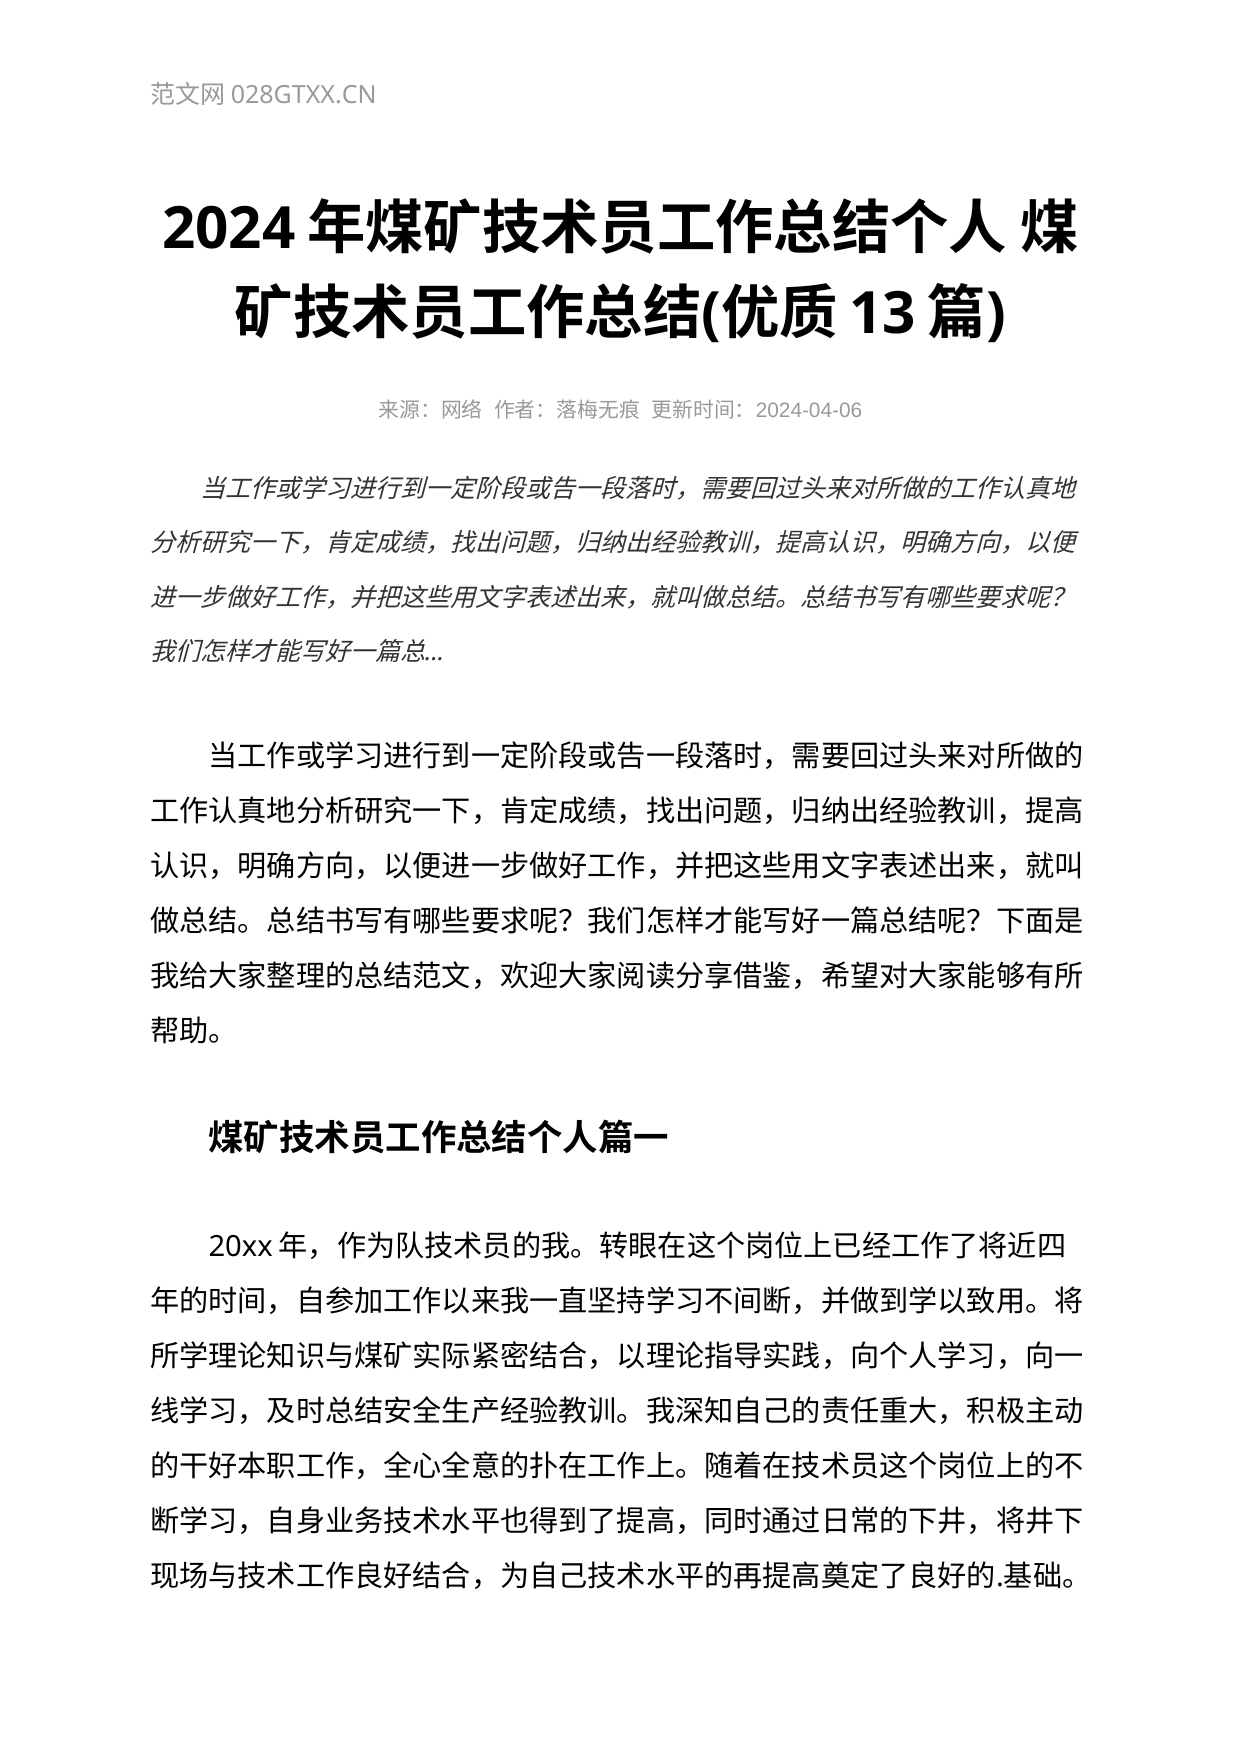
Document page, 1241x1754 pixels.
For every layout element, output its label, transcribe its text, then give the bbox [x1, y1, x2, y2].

subtitle 2024年煤矿技术员工作总结个人 煤矿技术员工作总结(优质13篇) [150, 181, 1090, 351]
text 20xx年，作为队技术员的我。转眼在这个岗位上已经工作了将近四年的时间，自参加工作以来我一直坚持学习不间断，并做到学以致用。将所学理论知识与煤矿实际紧密结合，以理论指导实践，向个人学习，向一线学习，及时总结安全生产经验教训。我深知自己的责任重大，积极主动的干好本职工作，全心全意的扑在工作上。随着在技术员这个岗位上的不断学习，自身业务技术水平也得到了提高，同时通过日常的下井，将井下现场与技术工作良好结合，为自己技术水平的再提高奠定了良好的.基础。 [150, 1223, 1090, 1594]
text 当工作或学习进行到一定阶段或告一段落时，需要回过头来对所做的工作认真地分析研究一下，肯定成绩，找出问题，归纳出经验教训，提高认识，明确方向，以便进一步做好工作，并把这些用文字表述出来，就叫做总结。总结书写有哪些要求呢？我们怎样才能写好一篇总结呢？下面是我给大家整理的总结范文，欢迎大家阅读分享借鉴，希望对大家能够有所帮助。 [150, 733, 1090, 1050]
text 煤矿技术员工作总结个人篇一 [150, 1109, 1090, 1160]
text 来源：网络 作者：落梅无痕 更新时间：2024-04-06 [150, 398, 1090, 422]
text 当工作或学习进行到一定阶段或告一段落时，需要回过头来对所做的工作认真地分析研究一下，肯定成绩，找出问题，归纳出经验教训，提高认识，明确方向，以便进一步做好工作，并把这些用文字表述出来，就叫做总结。总结书写有哪些要求呢？我们怎样才能写好一篇总... [150, 468, 1090, 668]
